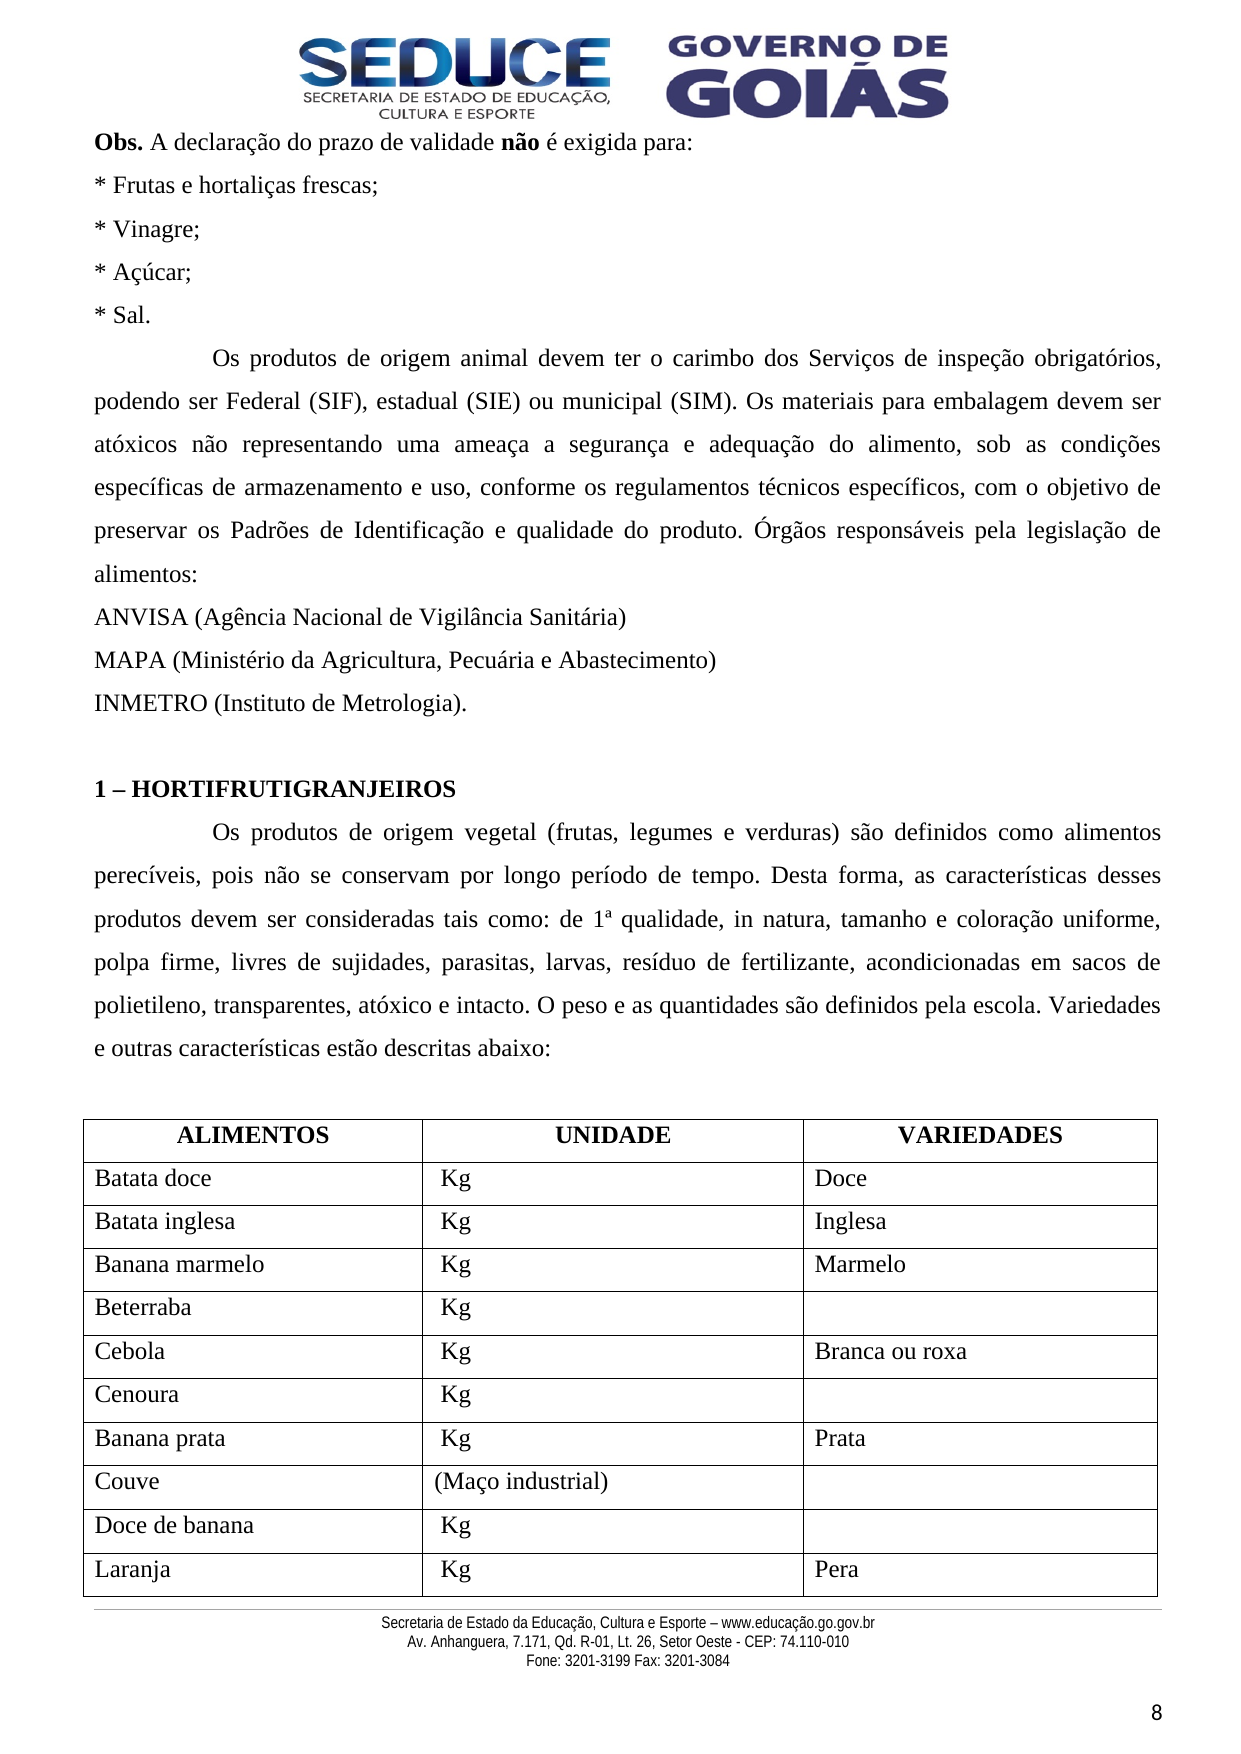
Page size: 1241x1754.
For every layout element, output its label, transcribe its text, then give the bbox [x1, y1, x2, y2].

table_cell Couve [84, 1466, 422, 1509]
picture [298, 28, 958, 128]
text 1 – HORTIFRUTIGRANJEIROS [94, 774, 1162, 803]
table_cell Cebola [84, 1336, 422, 1378]
text * Frutas e hortaliças frescas; [94, 171, 1162, 199]
table_cell (Maço industrial) [423, 1466, 803, 1509]
table_cell Marmelo [804, 1249, 1157, 1291]
text Os produtos de origem vegetal (frutas, legumes e verduras) são definidos como alimentos perecíveis, pois não se conservam por longo período de tempo. Desta forma, as características desses produtos devem ser consideradas tais como: de 1ª qualidade, in natura, tamanho e coloração uniforme, polpa firme, livres de sujidades, parasitas, larvas, resíduo de fertilizante, acondicionadas em sacos de polietileno, transparentes, atóxico e intacto. O peso e as quantidades são definidos pela escola. Variedades e outras características estão descritas abaixo: [94, 817, 1162, 1062]
table_cell [804, 1379, 1157, 1422]
table_cell [804, 1292, 1157, 1335]
text Obs. A declaração do prazo de validade não é exigida para: [94, 127, 1162, 156]
table_cell [804, 1466, 1157, 1509]
table_cell Kg [423, 1554, 803, 1596]
table_header ALIMENTOS [84, 1120, 422, 1162]
table_cell Inglesa [804, 1206, 1157, 1248]
table_cell Laranja [84, 1554, 422, 1596]
table_cell Cenoura [84, 1379, 422, 1422]
table_cell [804, 1510, 1157, 1553]
table_header VARIEDADES [804, 1120, 1157, 1162]
table_cell Kg [423, 1379, 803, 1422]
table_cell Kg [423, 1206, 803, 1248]
table_cell Prata [804, 1423, 1157, 1465]
table_header UNIDADE [423, 1120, 803, 1162]
table_cell Kg [423, 1510, 803, 1553]
table_cell Batata doce [84, 1163, 422, 1205]
table_cell Doce de banana [84, 1510, 422, 1553]
table_cell Kg [423, 1336, 803, 1378]
text MAPA (Ministério da Agricultura, Pecuária e Abastecimento) [94, 645, 1162, 674]
text * Sal. [94, 300, 1162, 329]
table_cell Kg [423, 1292, 803, 1335]
text * Vinagre; [94, 214, 1162, 242]
table_cell Pera [804, 1554, 1157, 1596]
text INMETRO (Instituto de Metrologia). [94, 688, 1162, 717]
table_cell Doce [804, 1163, 1157, 1205]
table_cell Kg [423, 1163, 803, 1205]
table_cell Banana marmelo [84, 1249, 422, 1291]
table_cell Banana prata [84, 1423, 422, 1465]
text Os produtos de origem animal devem ter o carimbo dos Serviços de inspeção obrigatórios, podendo ser Federal (SIF), estadual (SIE) ou municipal (SIM). Os materiais para embalagem devem ser atóxicos não representando uma ameaça a segurança e adequação do alimento, sob as condições específicas de armazenamento e uso, conforme os regulamentos técnicos específicos, com o objetivo de preservar os Padrões de Identificação e qualidade do produto. Órgãos responsáveis pela legislação de alimentos: [94, 343, 1162, 587]
table_cell Kg [423, 1423, 803, 1465]
table_cell Kg [423, 1249, 803, 1291]
table_cell Branca ou roxa [804, 1336, 1157, 1378]
text ANVISA (Agência Nacional de Vigilância Sanitária) [94, 602, 1162, 631]
table_cell Beterraba [84, 1292, 422, 1335]
text * Açúcar; [94, 257, 1162, 286]
table_cell Batata inglesa [84, 1206, 422, 1248]
